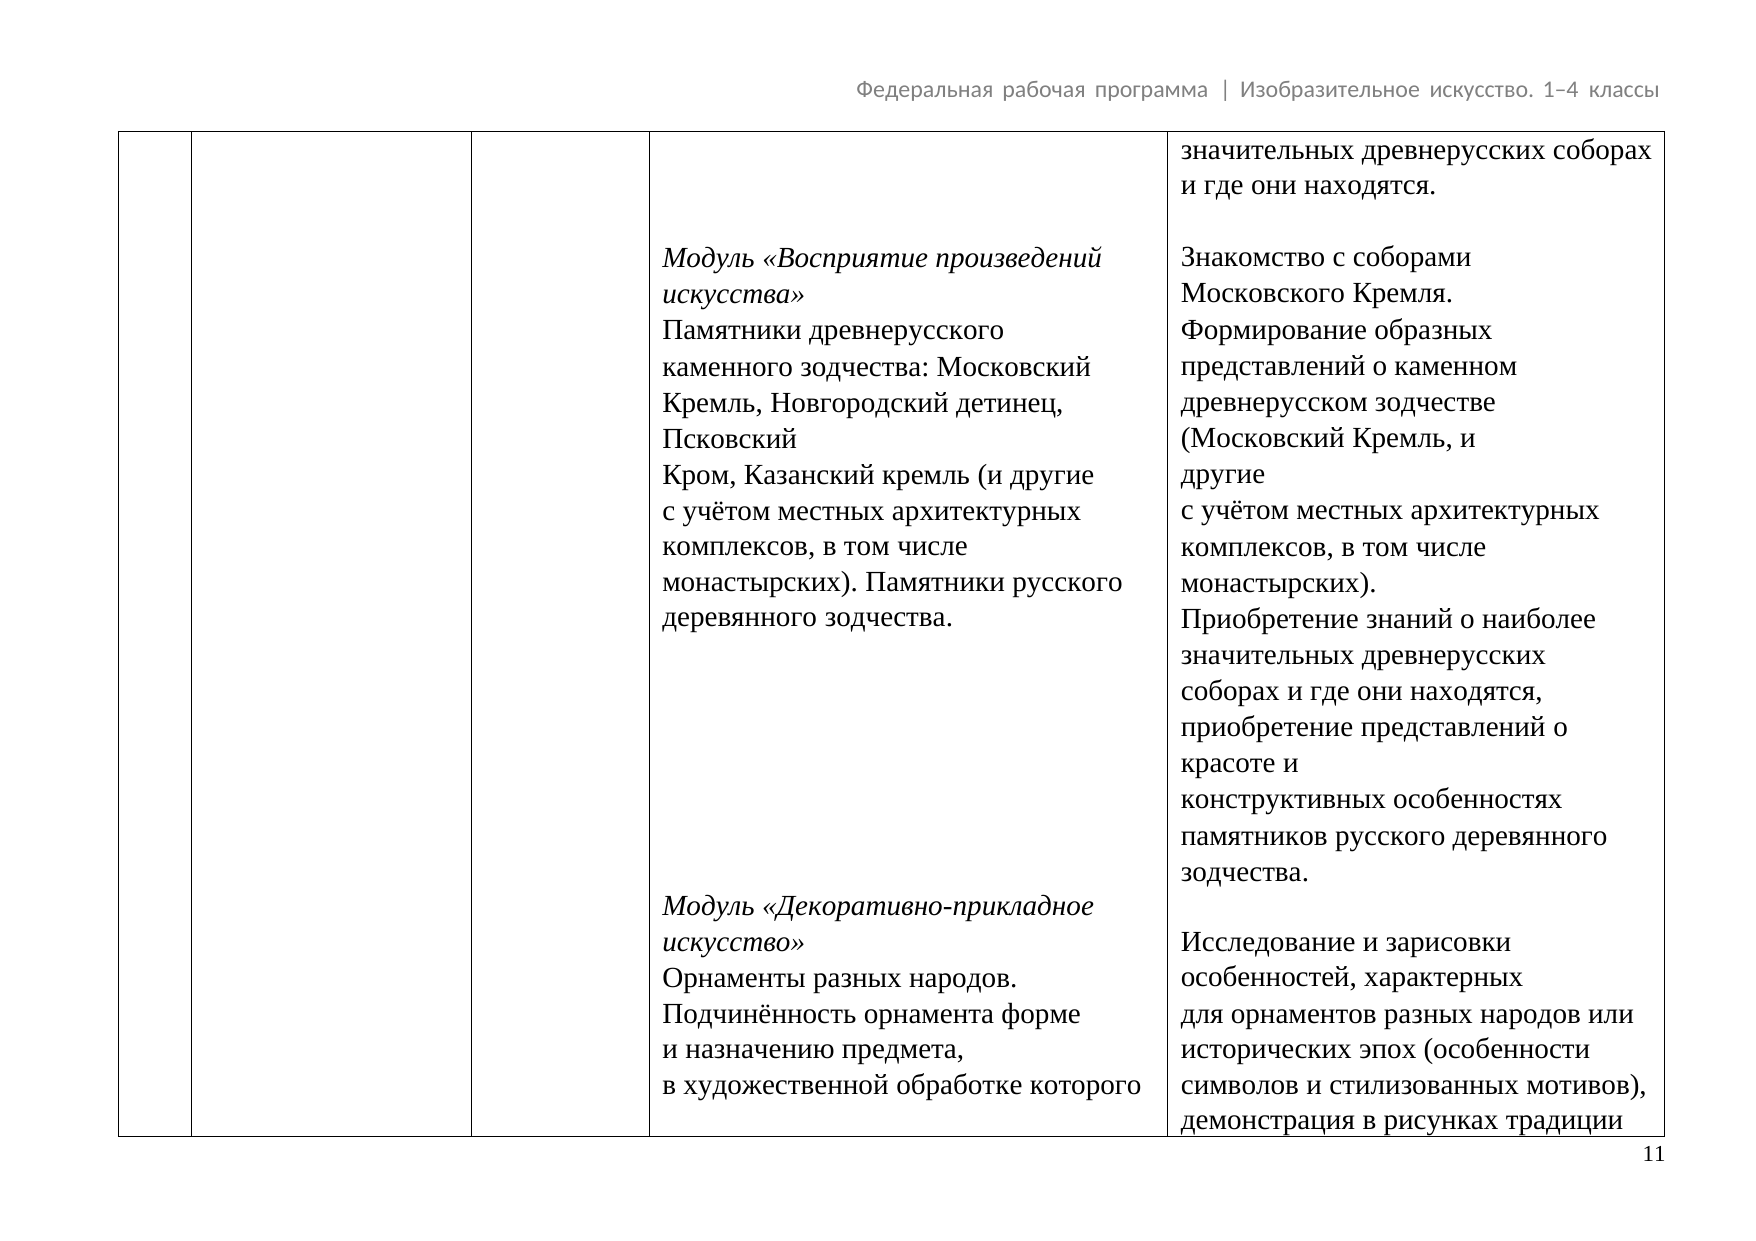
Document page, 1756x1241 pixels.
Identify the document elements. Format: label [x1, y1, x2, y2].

table_header [472, 132, 649, 1136]
table_header [650, 132, 1167, 1136]
table_header [192, 132, 471, 1136]
table_header [119, 132, 191, 1136]
table_header [1168, 132, 1664, 1136]
